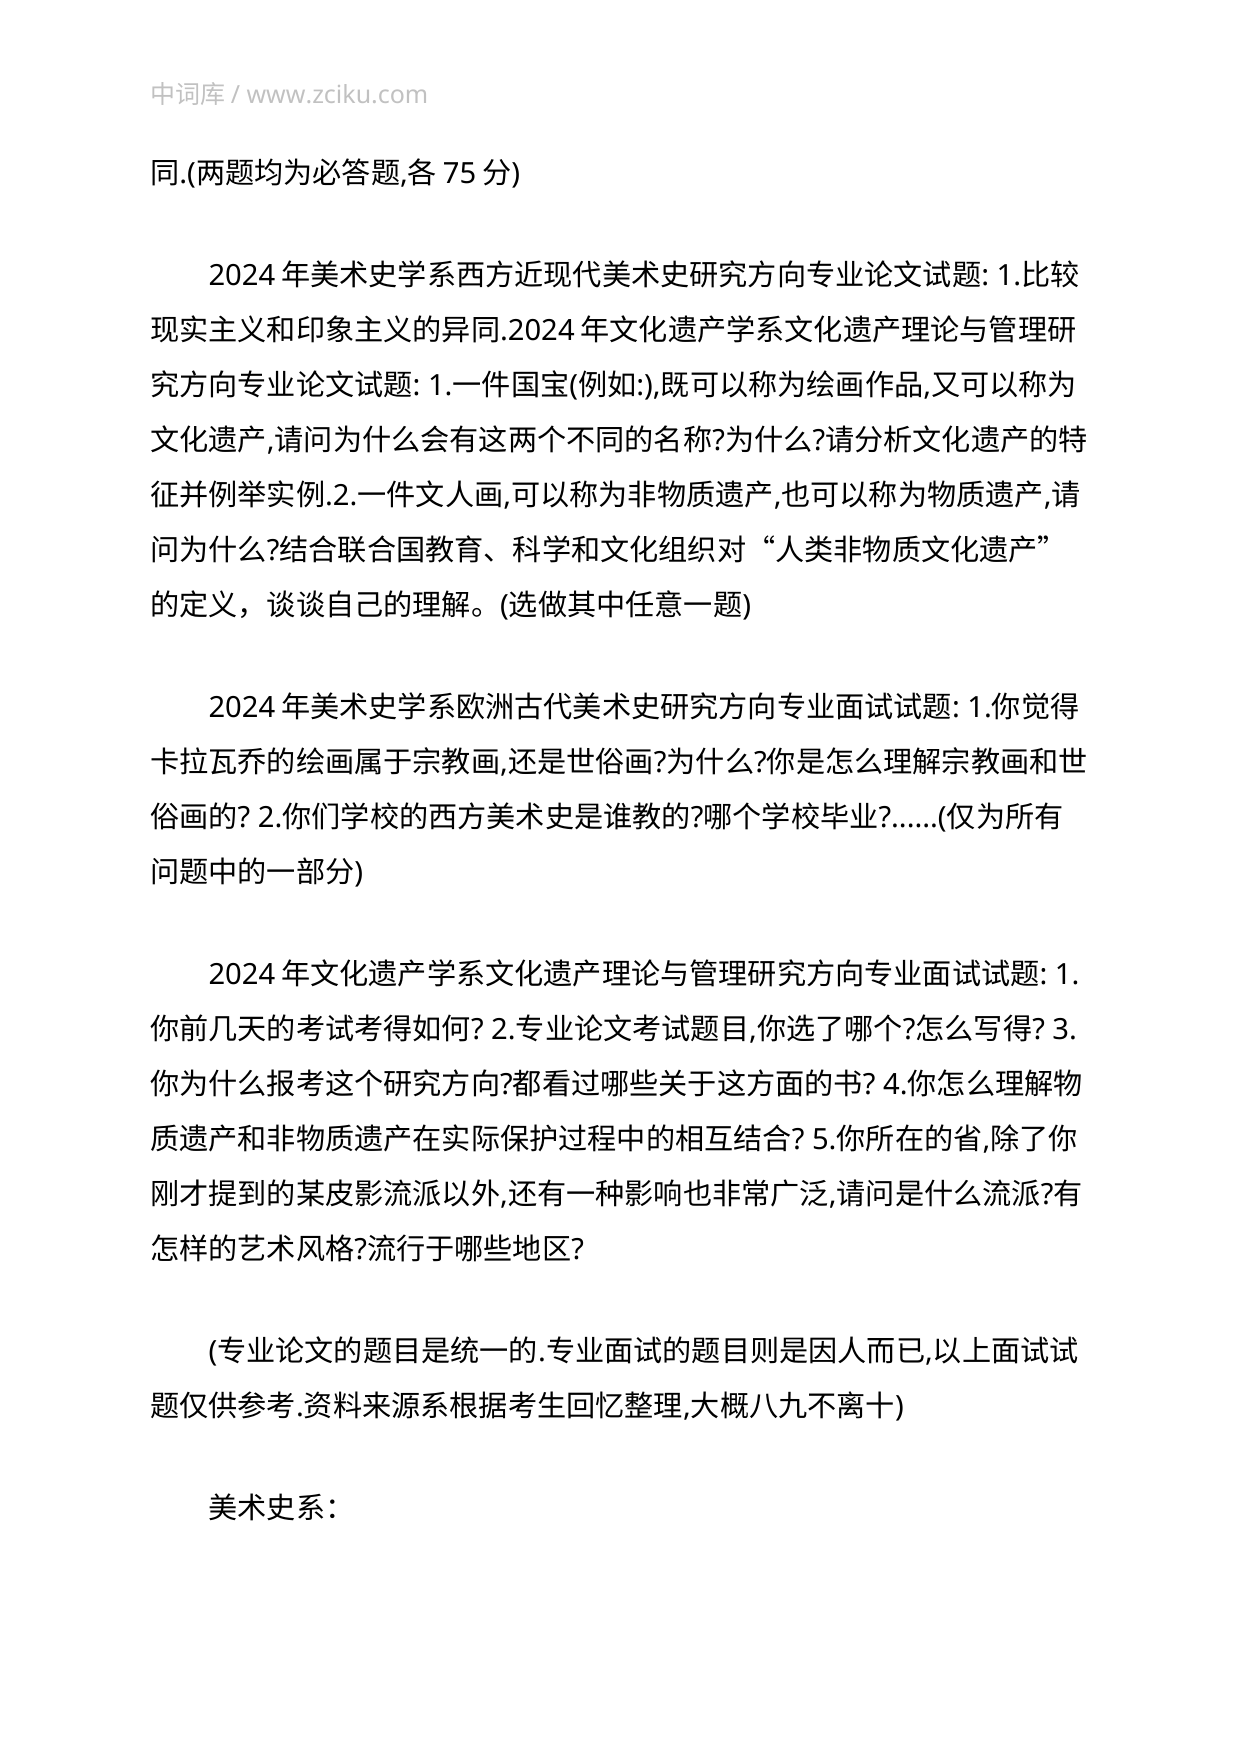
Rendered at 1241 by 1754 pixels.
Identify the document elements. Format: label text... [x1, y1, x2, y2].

text (专业论文的题目是统一的.专业面试的题目则是因人而已,以上面试试题仅供参考.资料来源系根据考生回忆整理,大概八九不离十) [150, 1328, 1090, 1425]
text 2024年美术史学系西方近现代美术史研究方向专业论文试题: 1.比较现实主义和印象主义的异同.2024年文化遗产学系文化遗产理论与管理研究方向专业论文试题: 1.一件国宝(例如:),既可以称为绘画作品,又可以称为文化遗产,请问为什么会有这两个不同的名称?为什么?请分析文化遗产的特征并例举实例.2.一件文人画,可以称为非物质遗产,也可以称为物质遗产,请问为什么?结合联合国教育、科学和文化组织对“人类非物质文化遗产”的定义，谈谈自己的理解。(选做其中任意一题) [150, 252, 1090, 624]
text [150, 150, 1090, 192]
text 美术史系： [150, 1485, 1090, 1527]
text 2024年美术史学系欧洲古代美术史研究方向专业面试试题: 1.你觉得卡拉瓦乔的绘画属于宗教画,还是世俗画?为什么?你是怎么理解宗教画和世俗画的? 2.你们学校的西方美术史是谁教的?哪个学校毕业?......(仅为所有问题中的一部分) [150, 684, 1090, 891]
text 2024年文化遗产学系文化遗产理论与管理研究方向专业面试试题: 1.你前几天的考试考得如何? 2.专业论文考试题目,你选了哪个?怎么写得? 3.你为什么报考这个研究方向?都看过哪些关于这方面的书? 4.你怎么理解物质遗产和非物质遗产在实际保护过程中的相互结合? 5.你所在的省,除了你刚才提到的某皮影流派以外,还有一种影响也非常广泛,请问是什么流派?有怎样的艺术风格?流行于哪些地区? [150, 951, 1090, 1268]
